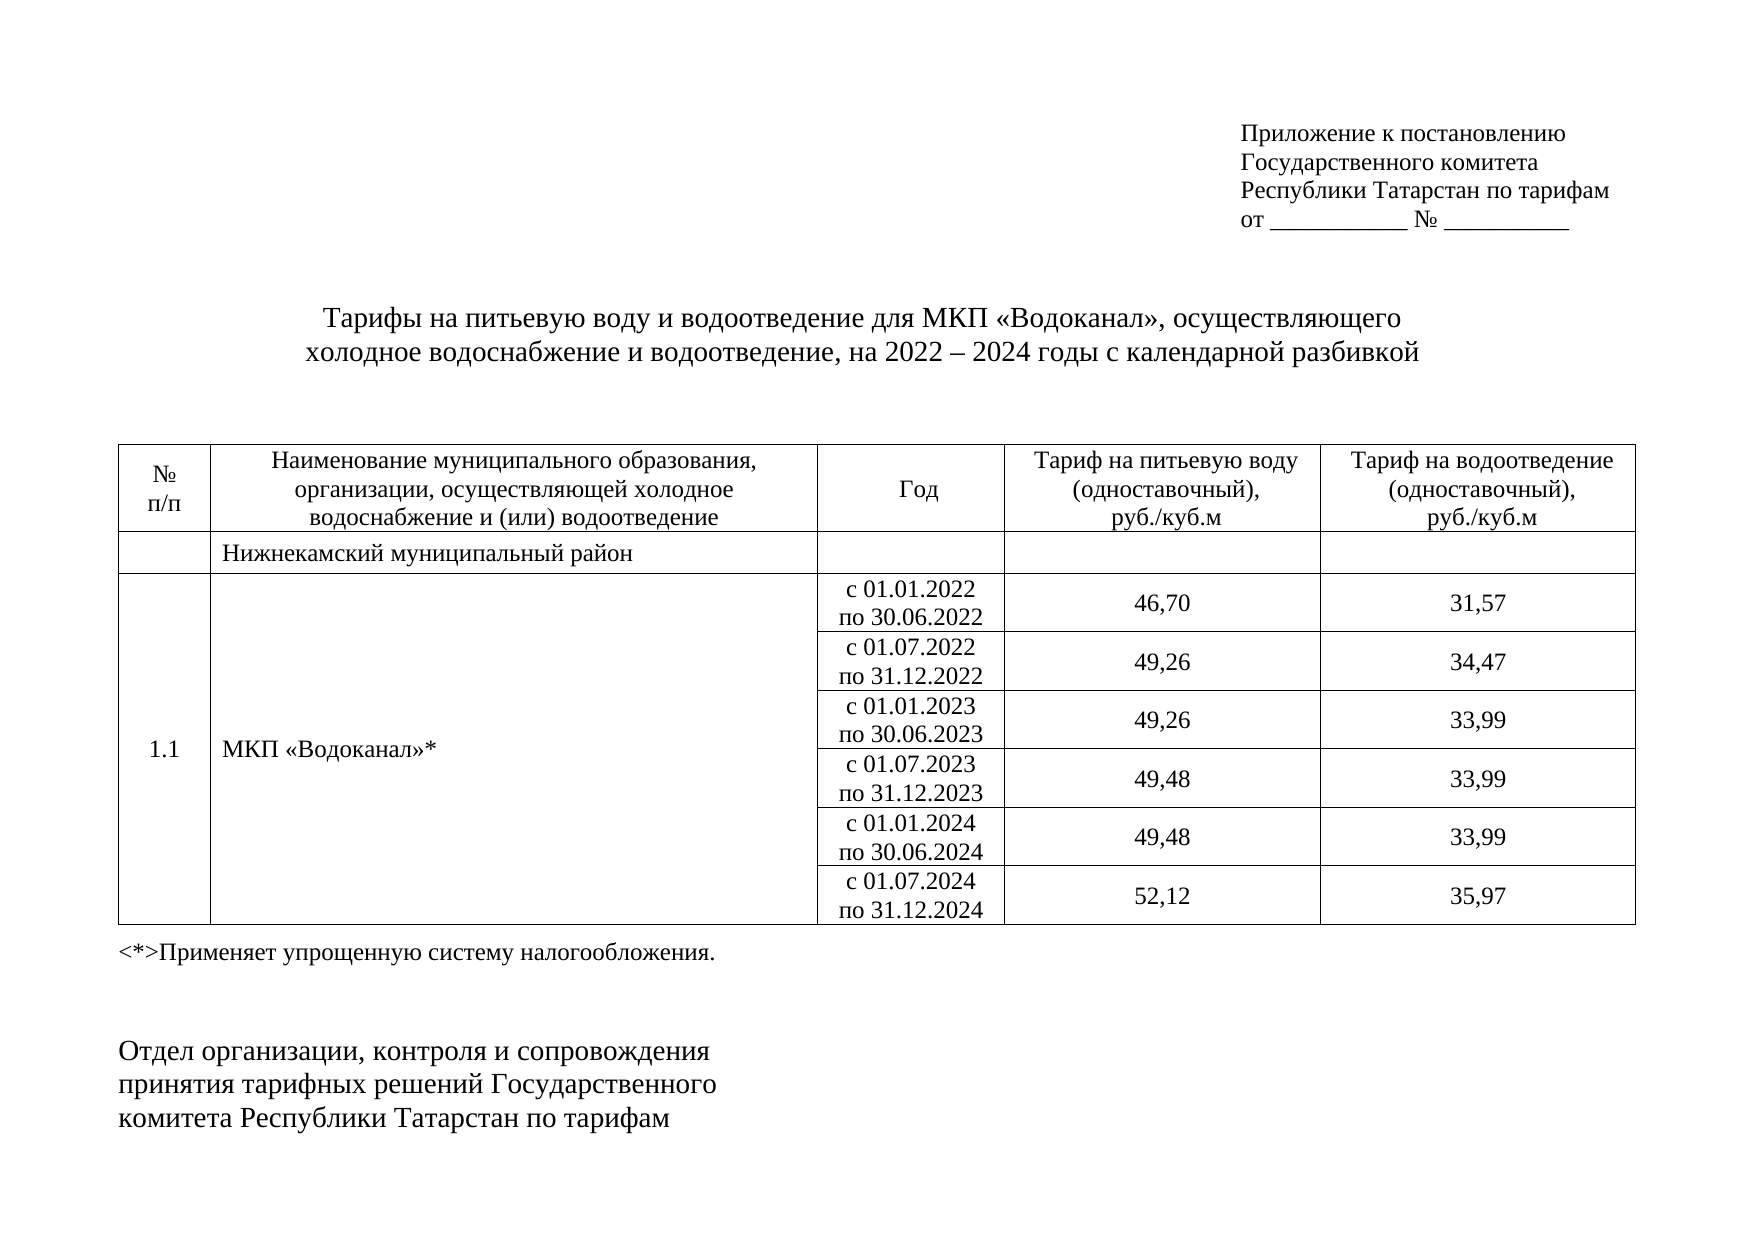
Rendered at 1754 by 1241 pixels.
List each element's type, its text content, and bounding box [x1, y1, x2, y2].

table_cell с 01.07.2023 по 31.12.2023 [818, 749, 1004, 807]
table_cell 31,57 [1321, 574, 1635, 631]
table_header Наименование муниципального образования, организации, осуществляющей холодное водоснабжение и (или) водоотведение [211, 445, 817, 531]
table_cell 49,48 [1005, 749, 1320, 807]
text Отдел организации, контроля и сопровождения [118, 1033, 1621, 1066]
table_cell 1.1 [119, 574, 210, 924]
table_header Год [818, 445, 1004, 531]
text Государственного комитета [1240, 147, 1636, 176]
table_cell с 01.01.2024 по 30.06.2024 [818, 808, 1004, 865]
text принятия тарифных решений Государственного [118, 1066, 1621, 1100]
table_cell 33,99 [1321, 749, 1635, 807]
table_header № п/п [119, 445, 210, 531]
table_cell 49,26 [1005, 691, 1320, 748]
table_cell Нижнекамский муниципальный район [211, 532, 817, 573]
table_cell [1005, 532, 1320, 573]
table_header Тариф на питьевую воду (одноставочный), руб./куб.м [1005, 445, 1320, 531]
table_cell 33,99 [1321, 808, 1635, 865]
text Республики Татарстан по тарифам [1240, 176, 1636, 204]
table_cell [1321, 532, 1635, 573]
table_cell с 01.01.2022 по 30.06.2022 [818, 574, 1004, 631]
text комитета Республики Татарстан по тарифам [118, 1100, 1621, 1133]
table_cell с 01.07.2024 по 31.12.2024 [818, 866, 1004, 924]
table_cell 35,97 [1321, 866, 1635, 924]
table_cell 46,70 [1005, 574, 1320, 631]
table_cell с 01.07.2022 по 31.12.2022 [818, 632, 1004, 690]
table_cell с 01.01.2023 по 30.06.2023 [818, 691, 1004, 748]
text <*>Применяет упрощенную систему налогообложения. [118, 937, 1621, 966]
table_cell [119, 532, 210, 573]
text Приложение к постановлению [1240, 118, 1636, 147]
table_cell 52,12 [1005, 866, 1320, 924]
table_cell 34,47 [1321, 632, 1635, 690]
table_cell 33,99 [1321, 691, 1635, 748]
table_cell [818, 532, 1004, 573]
table_header Тариф на водоотведение (одноставочный), руб./куб.м [1321, 445, 1635, 531]
text Тарифы на питьевую воду и водоотведение для МКП «Водоканал», осуществляющего [118, 300, 1606, 334]
table_cell 49,48 [1005, 808, 1320, 865]
text холодное водоснабжение и водоотведение, на 2022 – 2024 годы с календарной разбивкой [118, 334, 1606, 367]
table_cell МКП «Водоканал»* [211, 574, 817, 924]
text от ___________ № __________ [1240, 204, 1636, 233]
table_cell 49,26 [1005, 632, 1320, 690]
